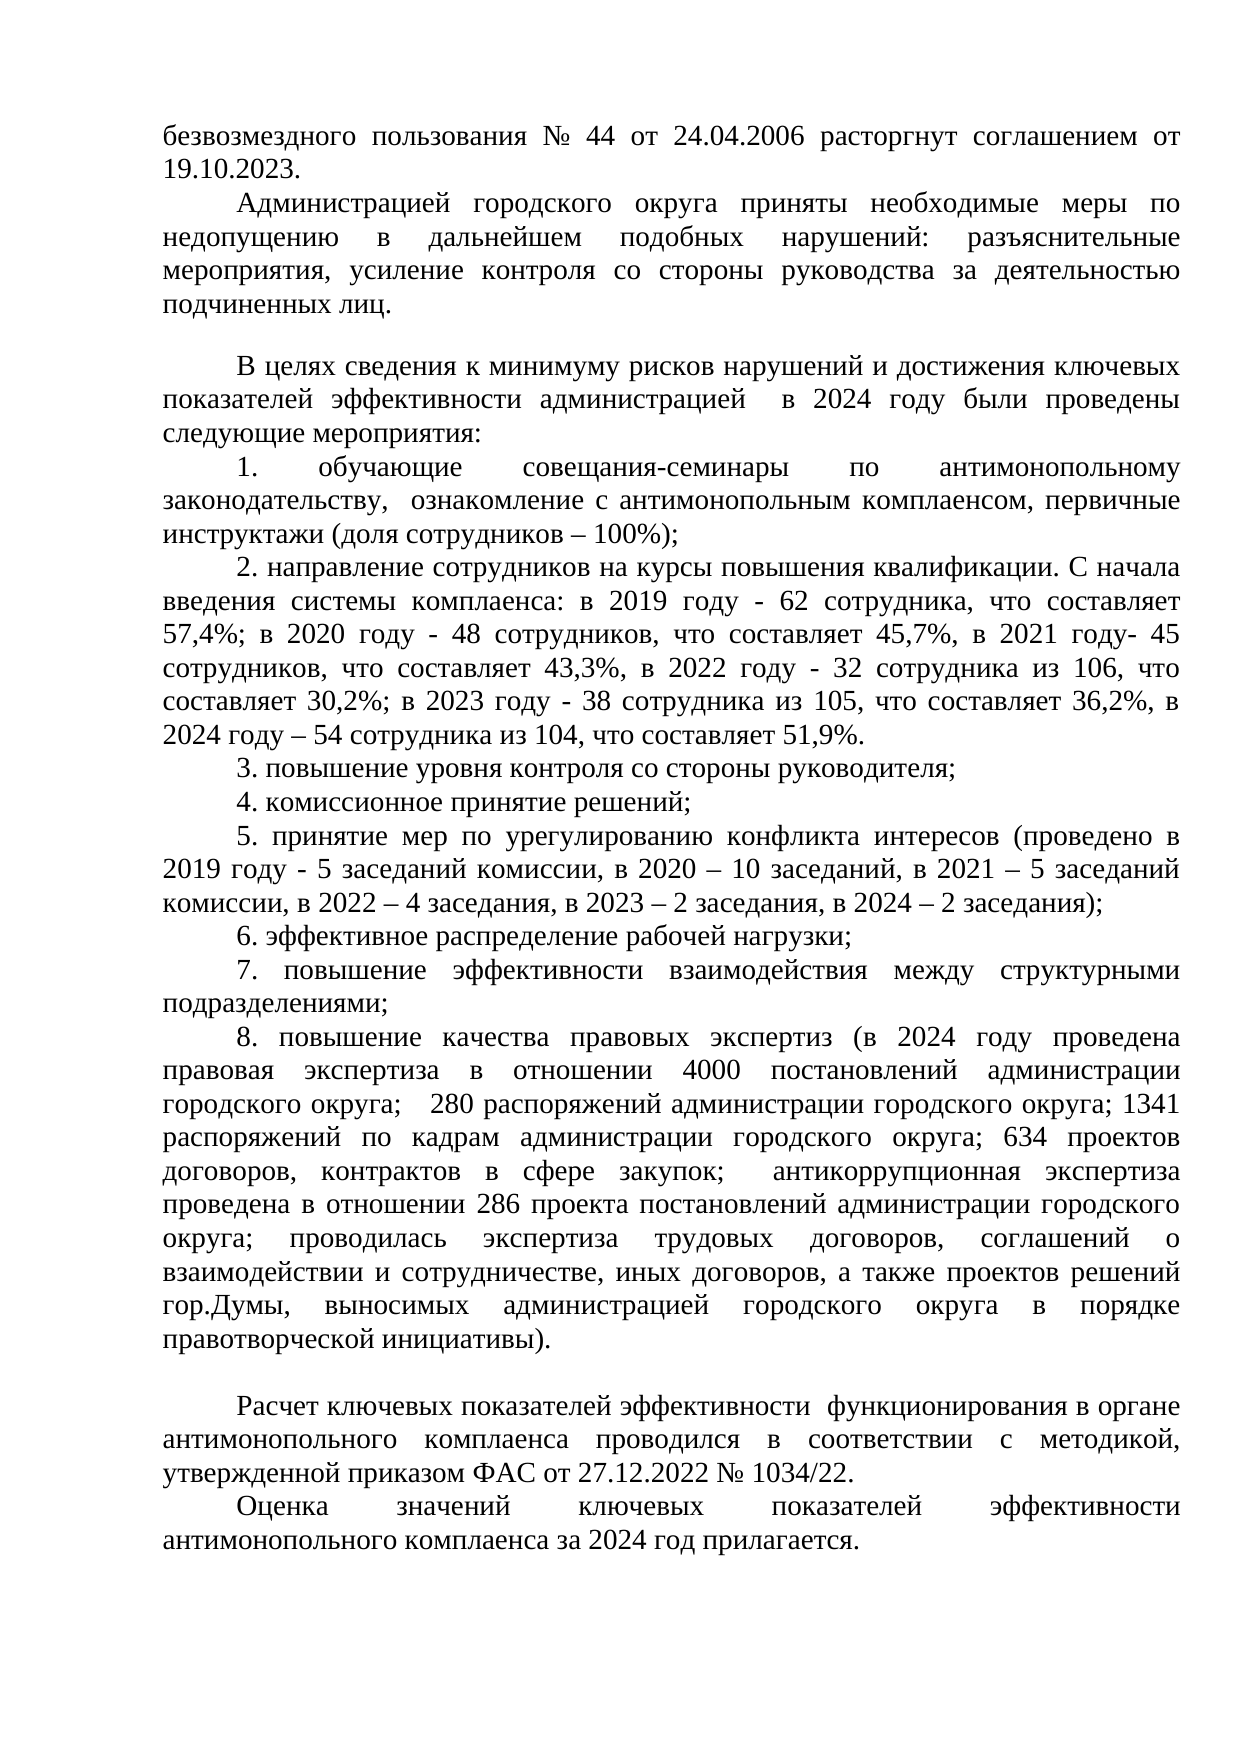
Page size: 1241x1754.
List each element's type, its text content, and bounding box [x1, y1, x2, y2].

text 3. повышение уровня контроля со стороны руководителя; [162, 751, 1181, 784]
text 6. эффективное распределение рабочей нагрузки; [162, 918, 1181, 952]
text Оценка значений ключевых показателей эффективности антимонопольного комплаенса за 2024 год прилагается. [162, 1488, 1181, 1556]
text 1. обучающие совещания-семинары по антимонопольному законодательству, ознакомление с антимонопольным комплаенсом, первичные инструктажи (доля сотрудников – 100%); [162, 449, 1181, 549]
text В целях сведения к минимуму рисков нарушений и достижения ключевых показателей эффективности администрацией в 2024 году были проведены следующие мероприятия: [162, 348, 1181, 449]
text 4. комиссионное принятие решений; [162, 784, 1181, 818]
text Расчет ключевых показателей эффективности функционирования в органе антимонопольного комплаенса проводился в соответствии с методикой, утвержденной приказом ФАС от 27.12.2022 № 1034/22. [162, 1388, 1181, 1488]
text 8. повышение качества правовых экспертиз (в 2024 году проведена правовая экспертиза в отношении 4000 постановлений администрации городского округа; 280 распоряжений администрации городского округа; 1341 распоряжений по кадрам администрации городского округа; 634 проектов договоров, контрактов в сфере закупок; антикоррупционная экспертиза проведена в отношении 286 проекта постановлений администрации городского округа; проводилась экспертиза трудовых договоров, соглашений о взаимодействии и сотрудничестве, иных договоров, а также проектов решений гор.Думы, выносимых администрацией городского округа в порядке правотворческой инициативы). [162, 1019, 1181, 1354]
text 7. повышение эффективности взаимодействия между структурными подразделениями; [162, 952, 1181, 1019]
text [162, 118, 1181, 185]
text 5. принятие мер по урегулированию конфликта интересов (проведено в 2019 году - 5 заседаний комиссии, в 2020 – 10 заседаний, в 2021 – 5 заседаний комиссии, в 2022 – 4 заседания, в 2023 – 2 заседания, в 2024 – 2 заседания); [162, 818, 1181, 918]
text 2. направление сотрудников на курсы повышения квалификации. С начала введения системы комплаенса: в 2019 году - 62 сотрудника, что составляет 57,4%; в 2020 году - 48 сотрудников, что составляет 45,7%, в 2021 году- 45 сотрудников, что составляет 43,3%, в 2022 году - 32 сотрудника из 106, что составляет 30,2%; в 2023 году - 38 сотрудника из 105, что составляет 36,2%, в 2024 году – 54 сотрудника из 104, что составляет 51,9%. [162, 549, 1181, 751]
text Администрацией городского округа приняты необходимые меры по недопущению в дальнейшем подобных нарушений: разъяснительные мероприятия, усиление контроля со стороны руководства за деятельностью подчиненных лиц. [162, 185, 1181, 319]
